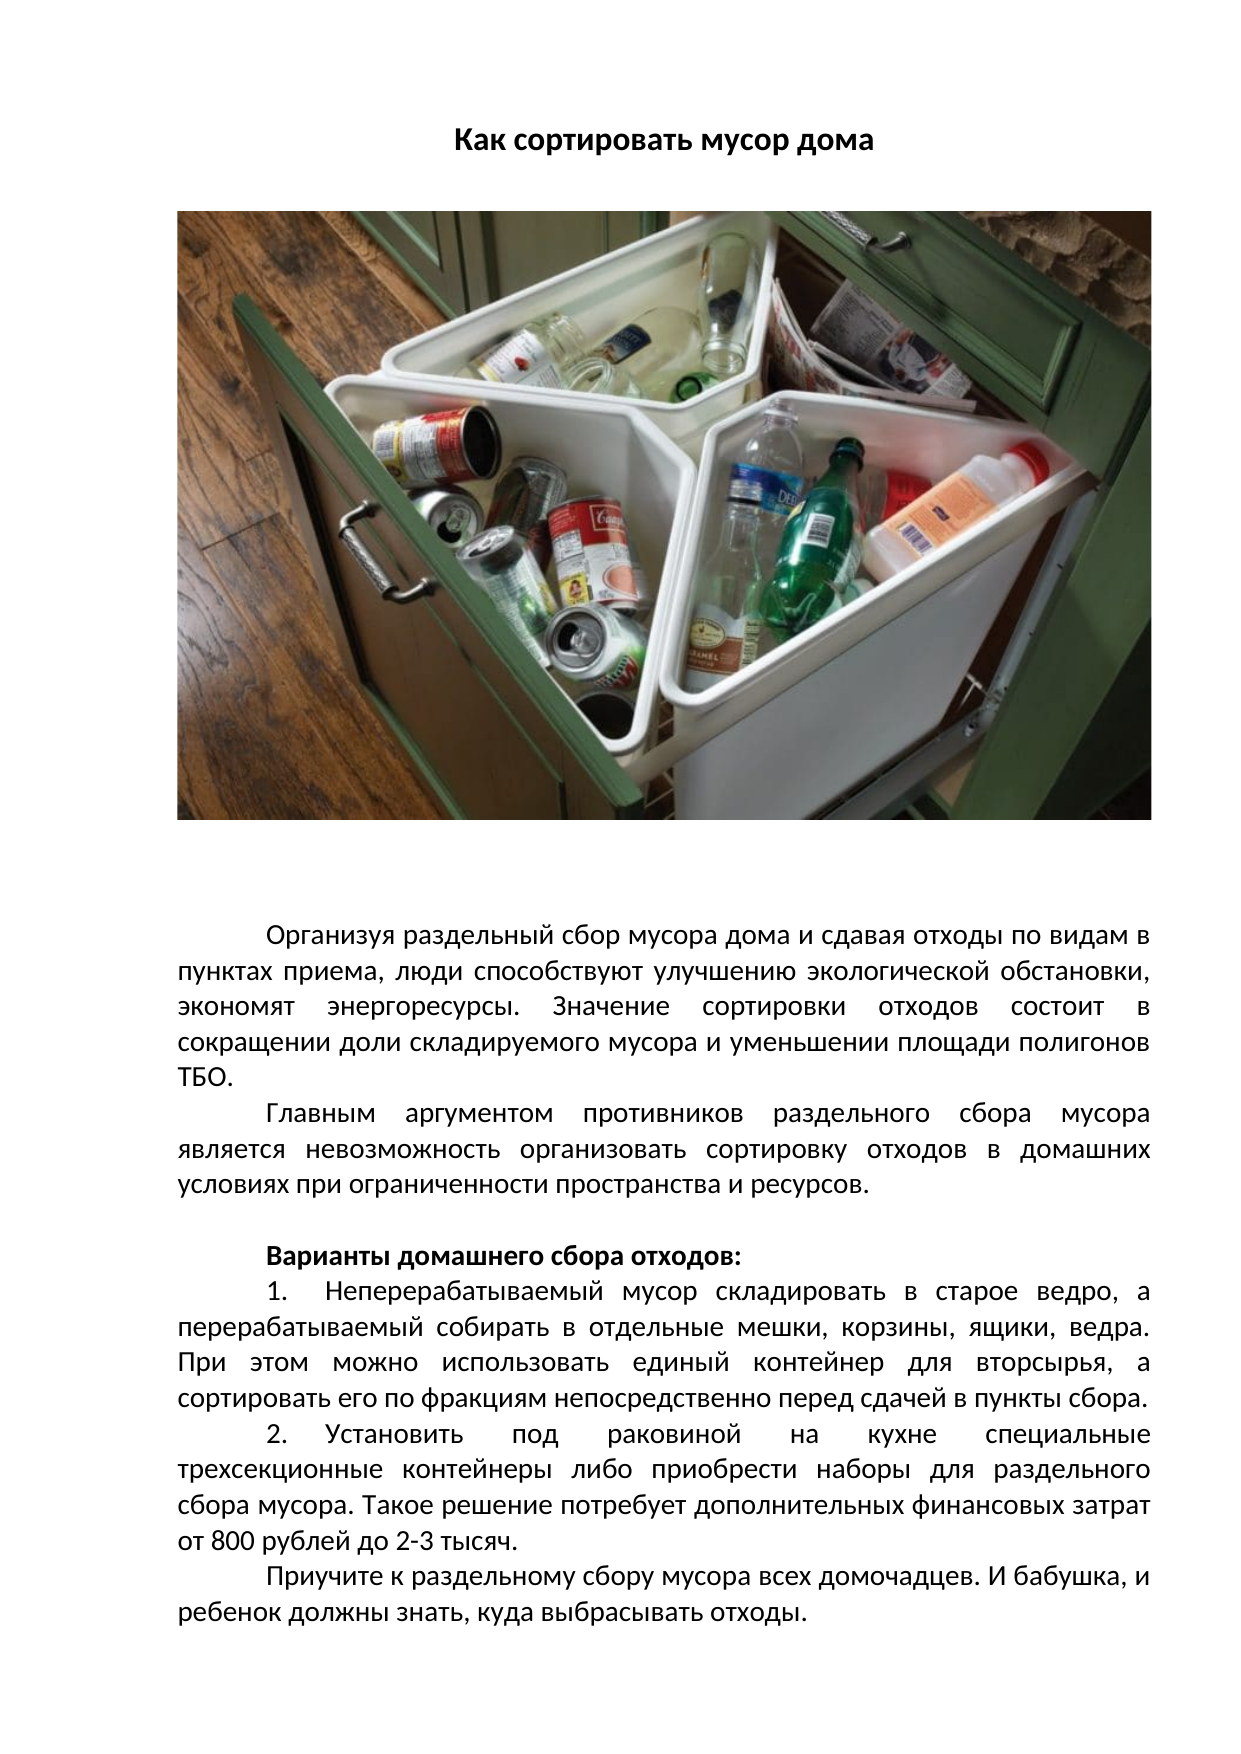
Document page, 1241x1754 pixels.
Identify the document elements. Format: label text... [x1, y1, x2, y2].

text Варианты домашнего сбора отходов: [177, 1237, 1152, 1272]
text Организуя раздельный сбор мусора дома и сдавая отходы по видам в пунктах приема, люди способствуют улучшению экологической обстановки, экономят энергоресурсы. Значение сортировки отходов состоит в сокращении доли складируемого мусора и уменьшении площади полигонов ТБО. [177, 916, 1152, 1094]
text Главным аргументом противников раздельного сбора мусора является невозможность организовать сортировку отходов в домашних условиях при ограниченности пространства и ресурсов. [177, 1094, 1152, 1201]
list Неперерабатываемый мусор складировать в старое ведро, а перерабатываемый собирать в отдельные мешки, корзины, ящики, ведра. При этом можно использовать единый контейнер для вторсырья, а сортировать его по фракциям непосредственно перед сдачей в пункты сбора. [177, 1272, 1152, 1415]
text Приучите к раздельному сбору мусора всех домочадцев. И бабушка, и ребенок должны знать, куда выбрасывать отходы. [177, 1557, 1152, 1628]
list Установить под раковиной на кухне специальные трехсекционные контейнеры либо приобрести наборы для раздельного сбора мусора. Такое решение потребует дополнительных финансовых затрат от 800 рублей до 2-3 тысяч. [177, 1415, 1152, 1557]
picture [177, 211, 1152, 820]
subtitle Как сортировать мусор дома [177, 118, 1152, 159]
